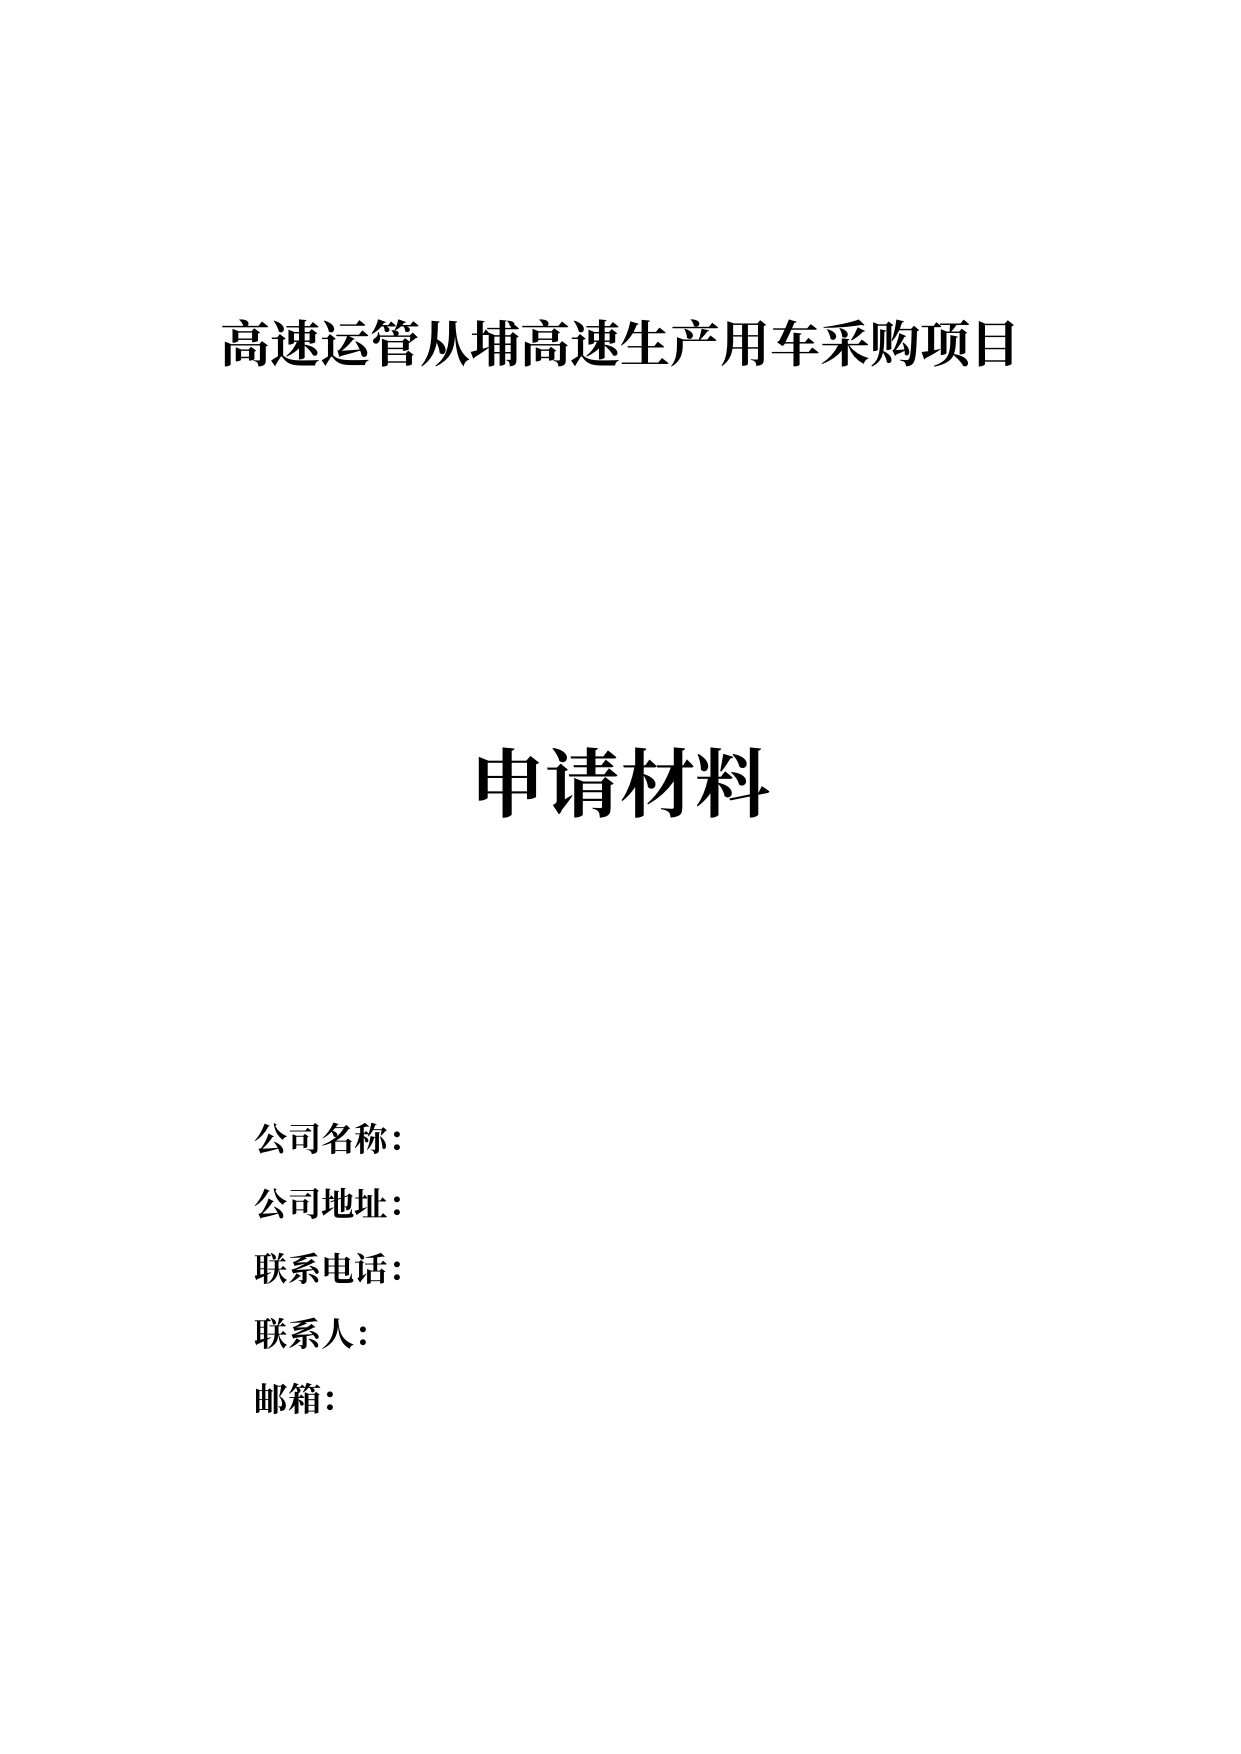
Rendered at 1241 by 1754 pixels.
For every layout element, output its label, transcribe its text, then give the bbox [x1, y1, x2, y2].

text 联系人： [187, 1299, 1053, 1364]
text 邮箱： [187, 1364, 1053, 1429]
text 公司名称： [187, 1104, 1053, 1169]
text 高速运管从埔高速生产用车采购项目 [187, 292, 1053, 389]
text 申请材料 [187, 714, 1053, 844]
text 公司地址： [187, 1169, 1053, 1234]
text 联系电话： [187, 1234, 1053, 1299]
